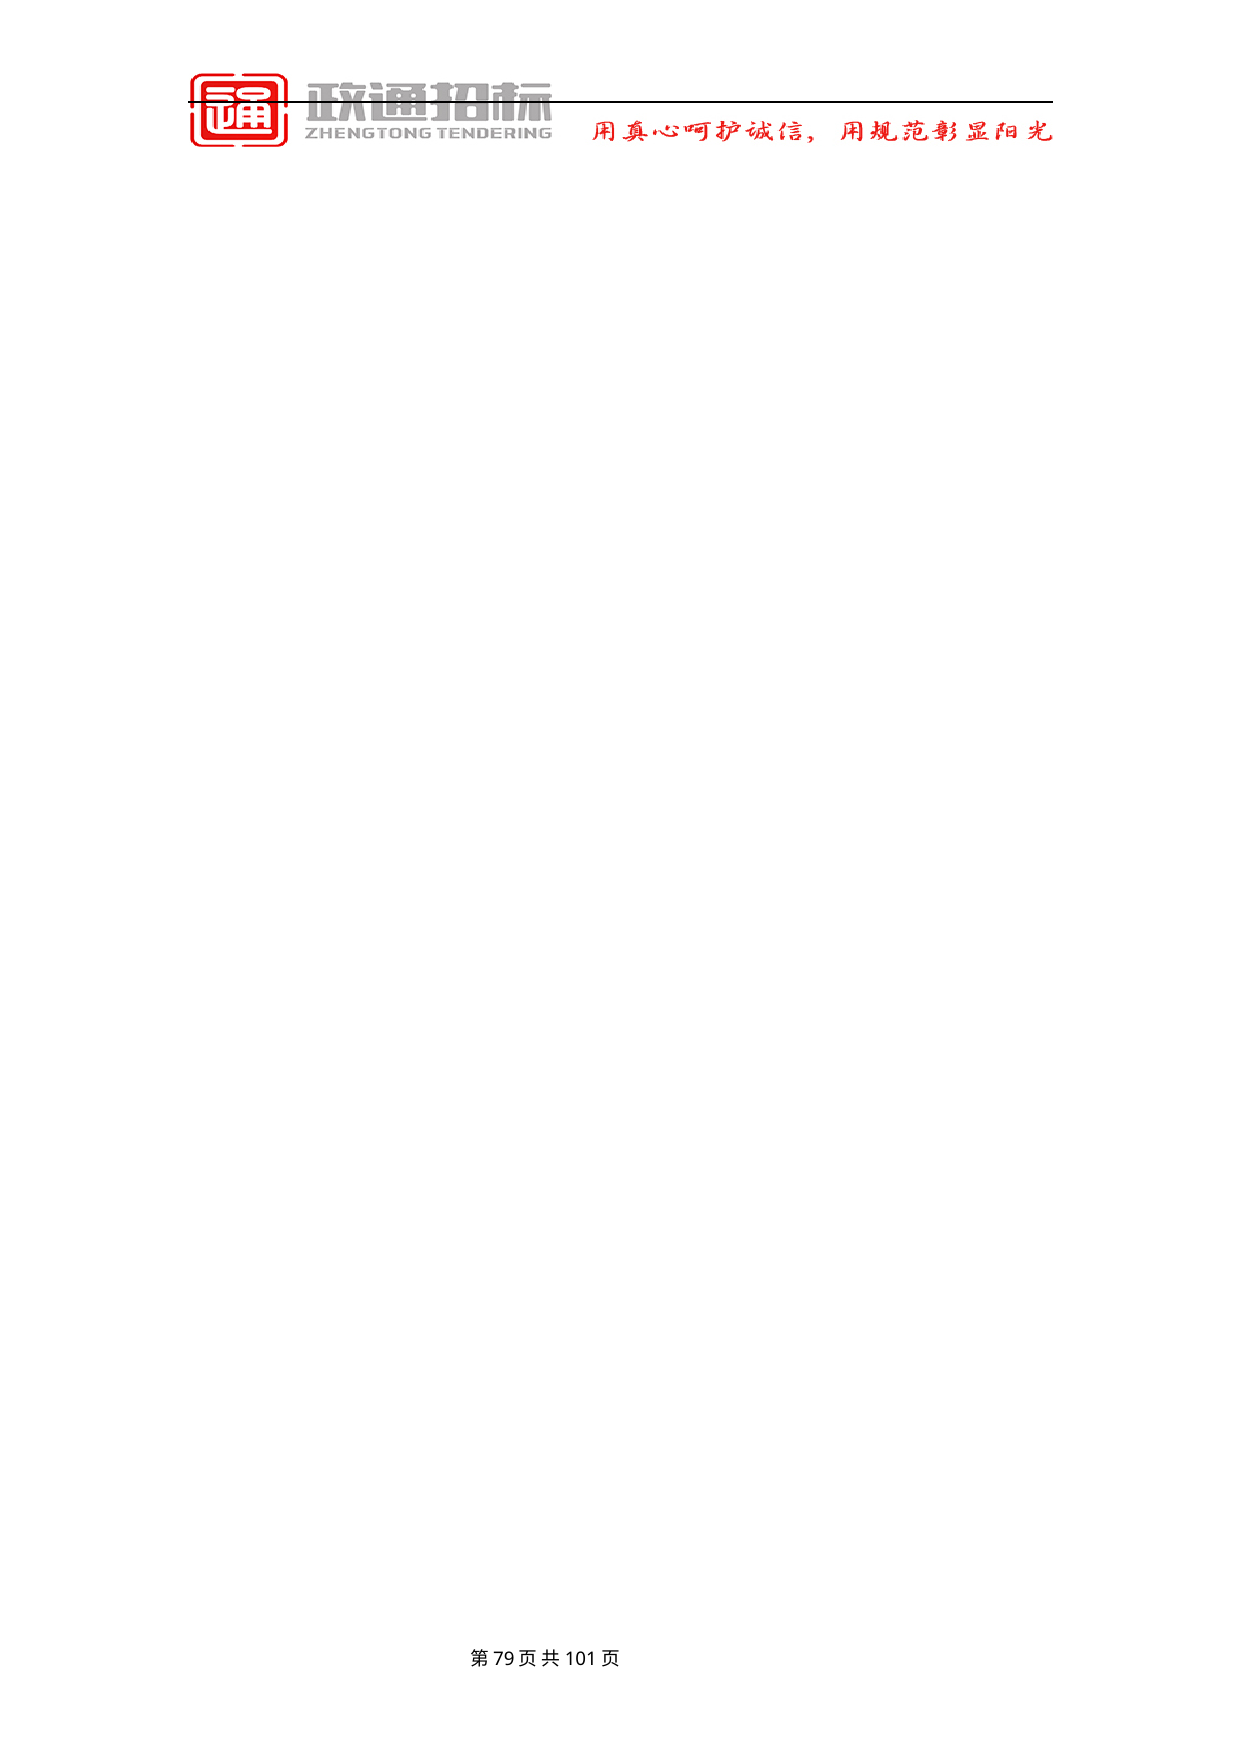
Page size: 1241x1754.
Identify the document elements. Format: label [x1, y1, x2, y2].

picture [188, 103, 1053, 147]
picture [188, 73, 1053, 101]
